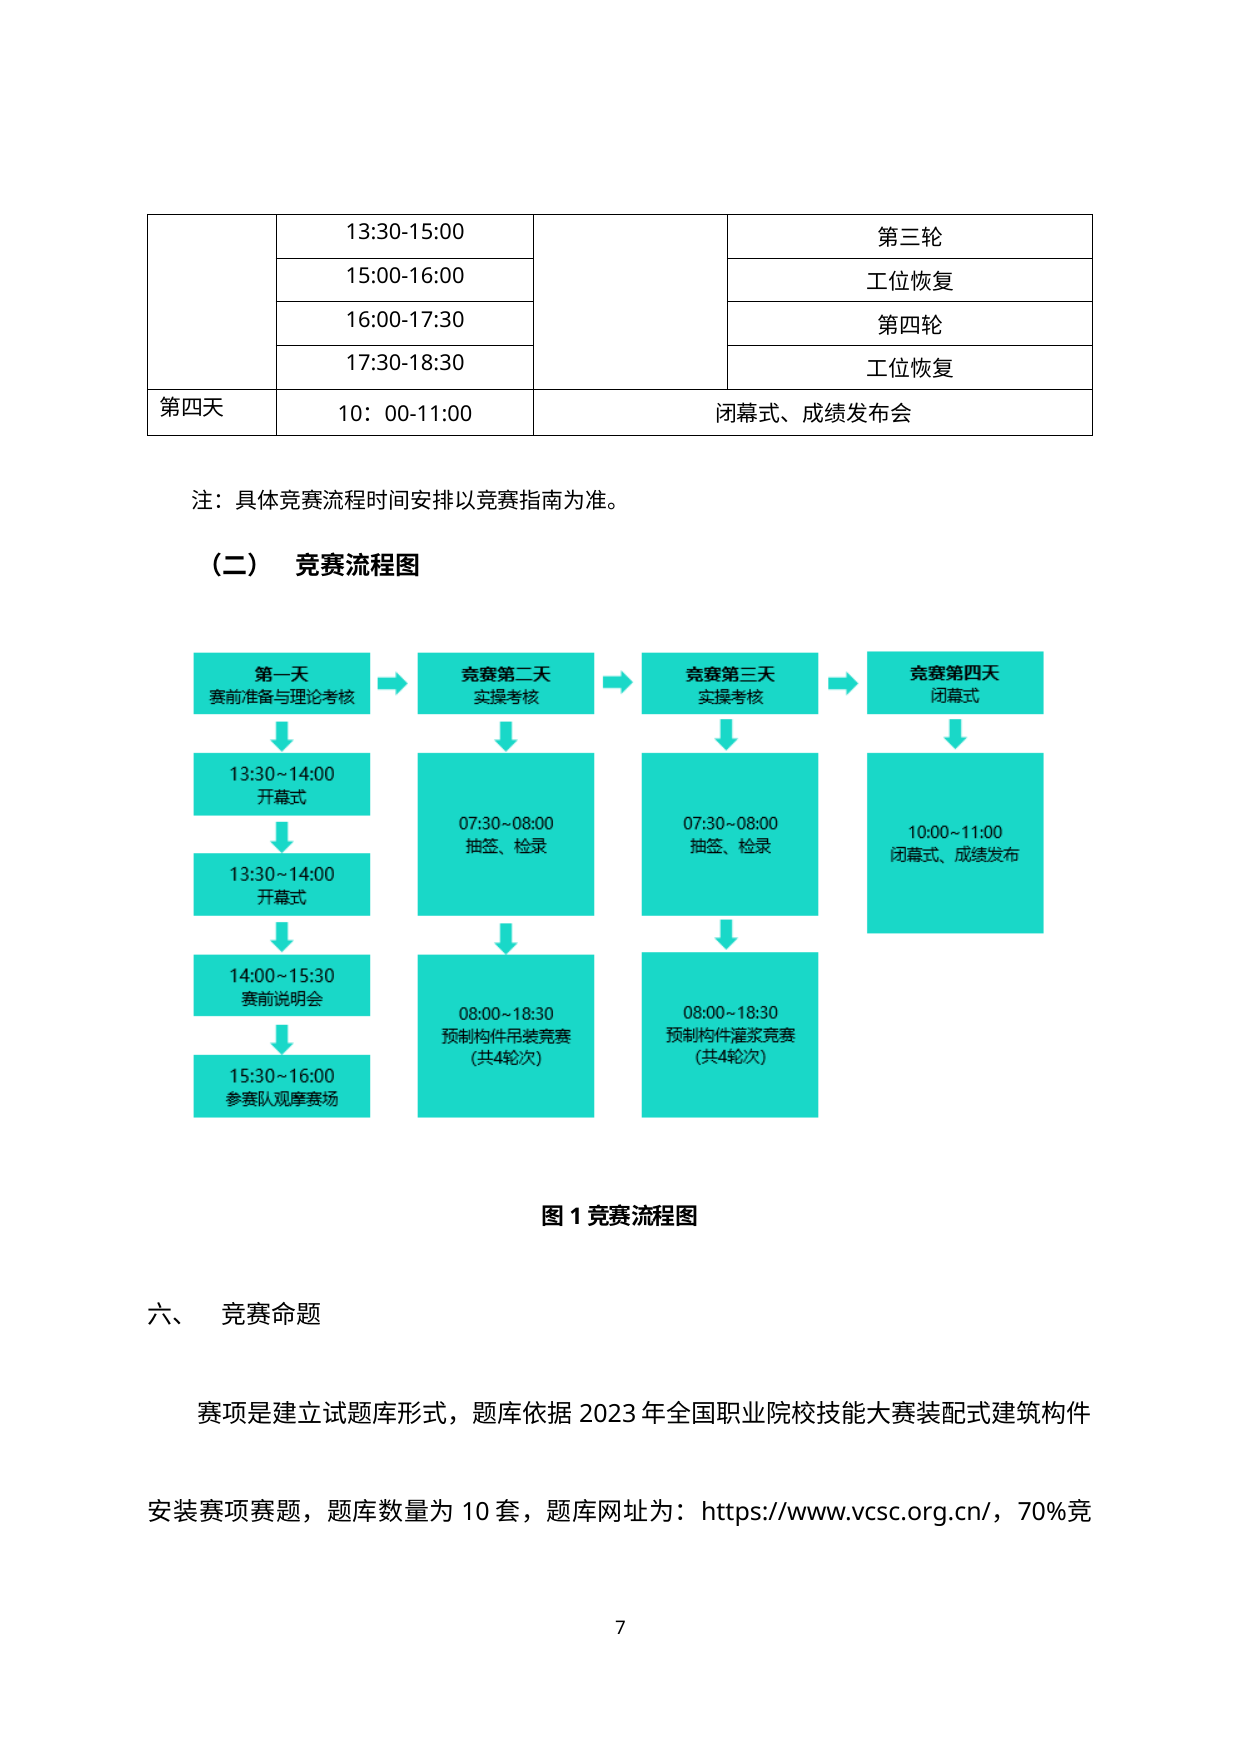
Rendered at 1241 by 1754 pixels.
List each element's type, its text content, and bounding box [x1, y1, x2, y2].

table_cell 第三轮 [728, 215, 1092, 257]
table_cell 工位恢复 [728, 346, 1092, 389]
table_cell 17:30-18:30 [277, 346, 533, 389]
table_cell 15:00-16:00 [277, 259, 533, 301]
text 图1竞赛流程图 [148, 1182, 1092, 1247]
table_cell 第四天 [148, 390, 276, 435]
picture [171, 614, 1070, 1149]
table_cell 13:30-15:00 [277, 215, 533, 257]
table_cell 工位恢复 [728, 259, 1092, 301]
text 注：具体竞赛流程时间安排以竞赛指南为准。 [148, 483, 1092, 516]
table_cell 第四轮 [728, 302, 1092, 345]
subtitle 竞赛流程图 [148, 531, 1092, 596]
table_cell 10：00-11:00 [277, 390, 533, 435]
table_cell 闭幕式、成绩发布会 [534, 390, 1092, 435]
table_cell 16:00-17:30 [277, 302, 533, 345]
subtitle 竞赛命题 [148, 1280, 1092, 1345]
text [148, 1379, 1092, 1542]
